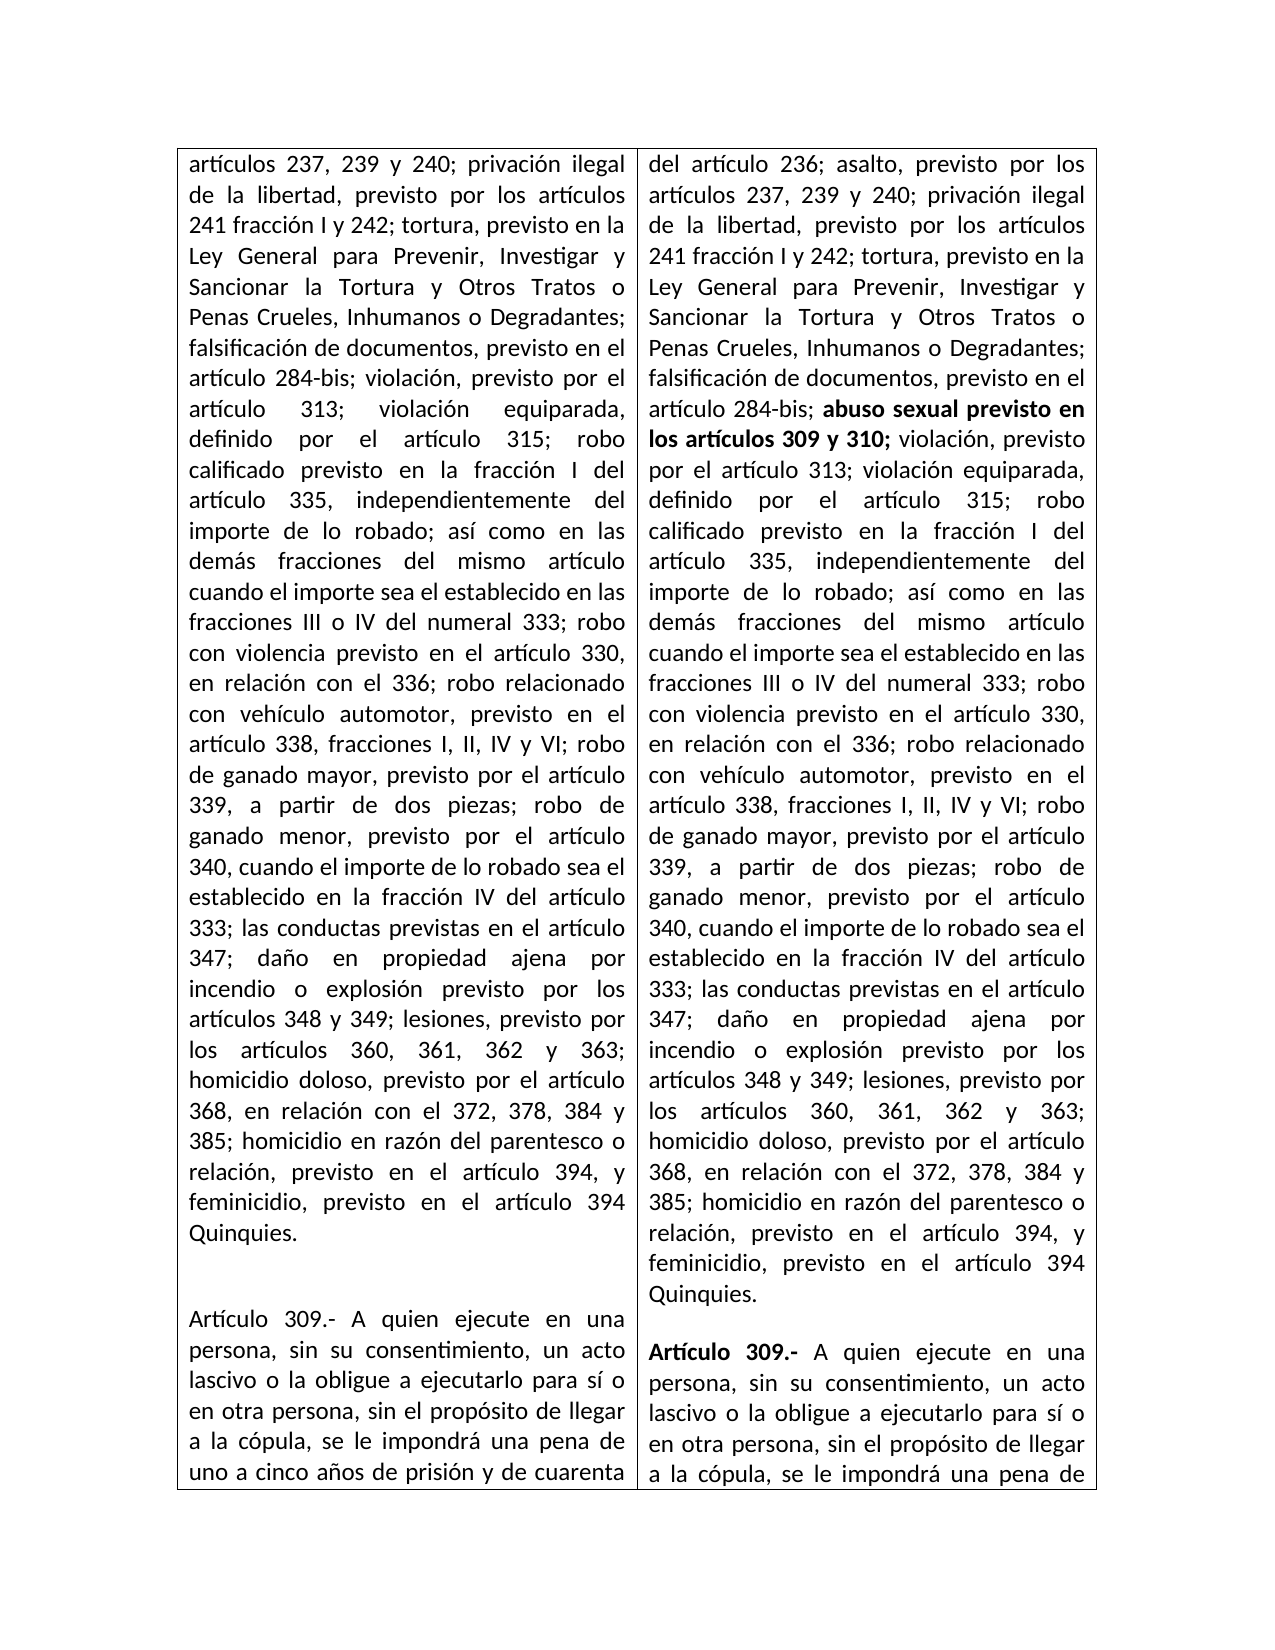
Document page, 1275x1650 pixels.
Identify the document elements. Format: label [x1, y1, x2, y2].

table_cell [178, 149, 637, 1489]
table_cell [638, 149, 1096, 1489]
